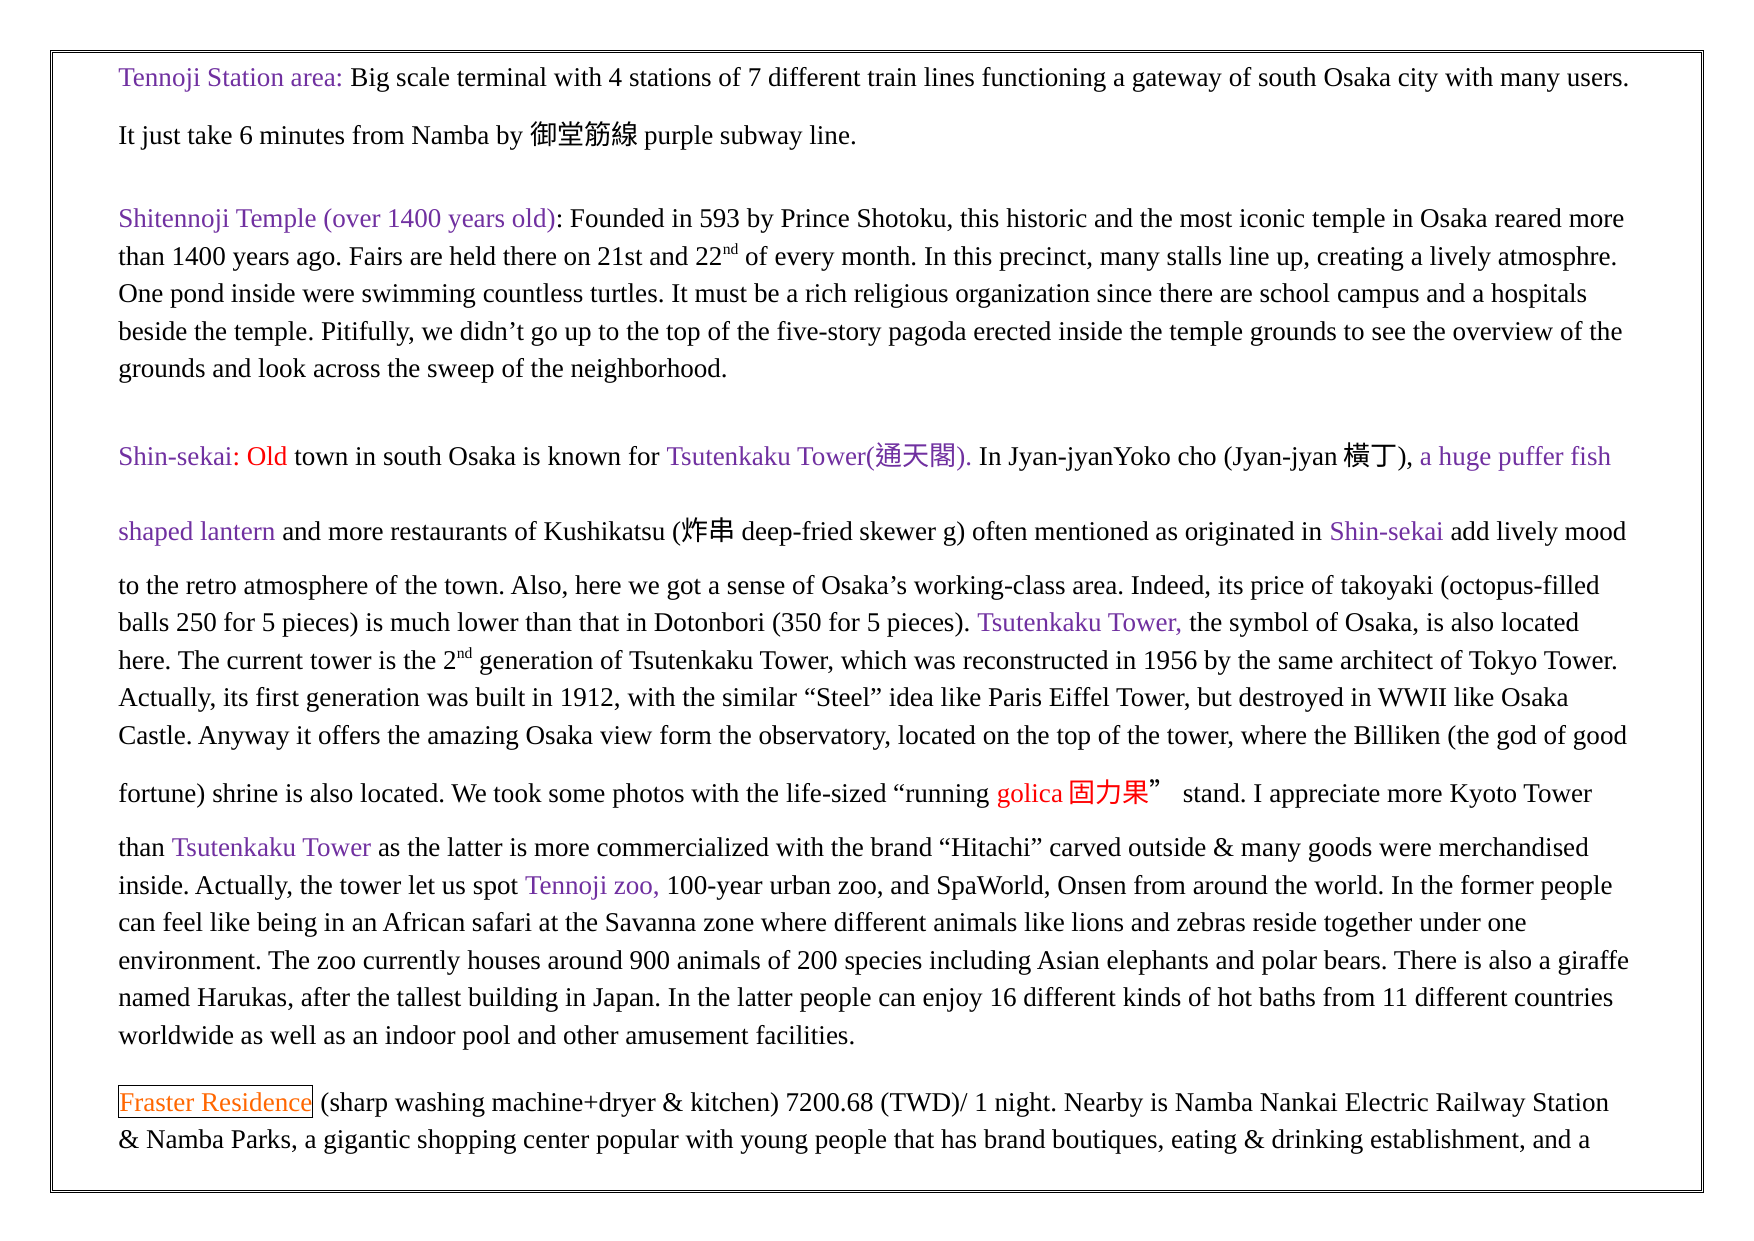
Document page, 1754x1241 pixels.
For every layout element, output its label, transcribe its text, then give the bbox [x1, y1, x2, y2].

text Tennoji Station area: Big scale terminal with 4 stations of 7 different train lines functioning a gateway of south Osaka city with many users. It just take 6 minutes from Namba by 御堂筋線purple subway line. [118, 58, 1636, 170]
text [118, 1083, 1636, 1158]
text Shin-sekai: Old town in south Osaka is known for Tsutenkaku Tower(通天閣). In Jyan-jyanYoko cho (Jyan-jyan橫丁), a huge puffer fish shaped lantern and more restaurants of Kushikatsu (炸串 deep-fried skewer g) often mentioned as originated in Shin-sekai add lively mood to the retro atmosphere of the town. Also, here we got a sense of Osaka’s working-class area. Indeed, its price of takoyaki (octopus-filled balls 250 for 5 pieces) is much lower than that in Dotonbori (350 for 5 pieces). Tsutenkaku Tower, the symbol of Osaka, is also located here. The current tower is the 2nd generation of Tsutenkaku Tower, which was reconstructed in 1956 by the same architect of Tokyo Tower. Actually, its first generation was built in 1912, with the similar “Steel” idea like Paris Eiffel Tower, but destroyed in WWII like Osaka Castle. Anyway it offers the amazing Osaka view form the observatory, located on the top of the tower, where the Billiken (the god of good fortune) shrine is also located. We took some photos with the life-sized “running golica固力果” stand. I appreciate more Kyoto Tower than Tsutenkaku Tower as the latter is more commercialized with the brand “Hitachi” carved outside & many goods were merchandised inside. Actually, the tower let us spot Tennoji zoo, 100-year urban zoo, and SpaWorld, Onsen from around the world. In the former people can feel like being in an African safari at the Savanna zone where different animals like lions and zebras reside together under one environment. The zoo currently houses around 900 animals of 200 species including Asian elephants and polar bears. There is also a giraffe named Harukas, after the tallest building in Japan. In the latter people can enjoy 16 different kinds of hot baths from 11 different countries worldwide as well as an indoor pool and other amusement facilities. [118, 416, 1636, 1053]
text Shitennoji Temple (over 1400 years old): Founded in 593 by Prince Shotoku, this historic and the most iconic temple in Osaka reared more than 1400 years ago. Fairs are held there on 21st and 22nd of every month. In this precinct, many stalls line up, creating a lively atmosphre. One pond inside were swimming countless turtles. It must be a rich religious organization since there are school campus and a hospitals beside the temple. Pitifully, we didn’t go up to the top of the five-story pagoda erected inside the temple grounds to see the overview of the grounds and look across the sweep of the neighborhood. [118, 199, 1636, 387]
